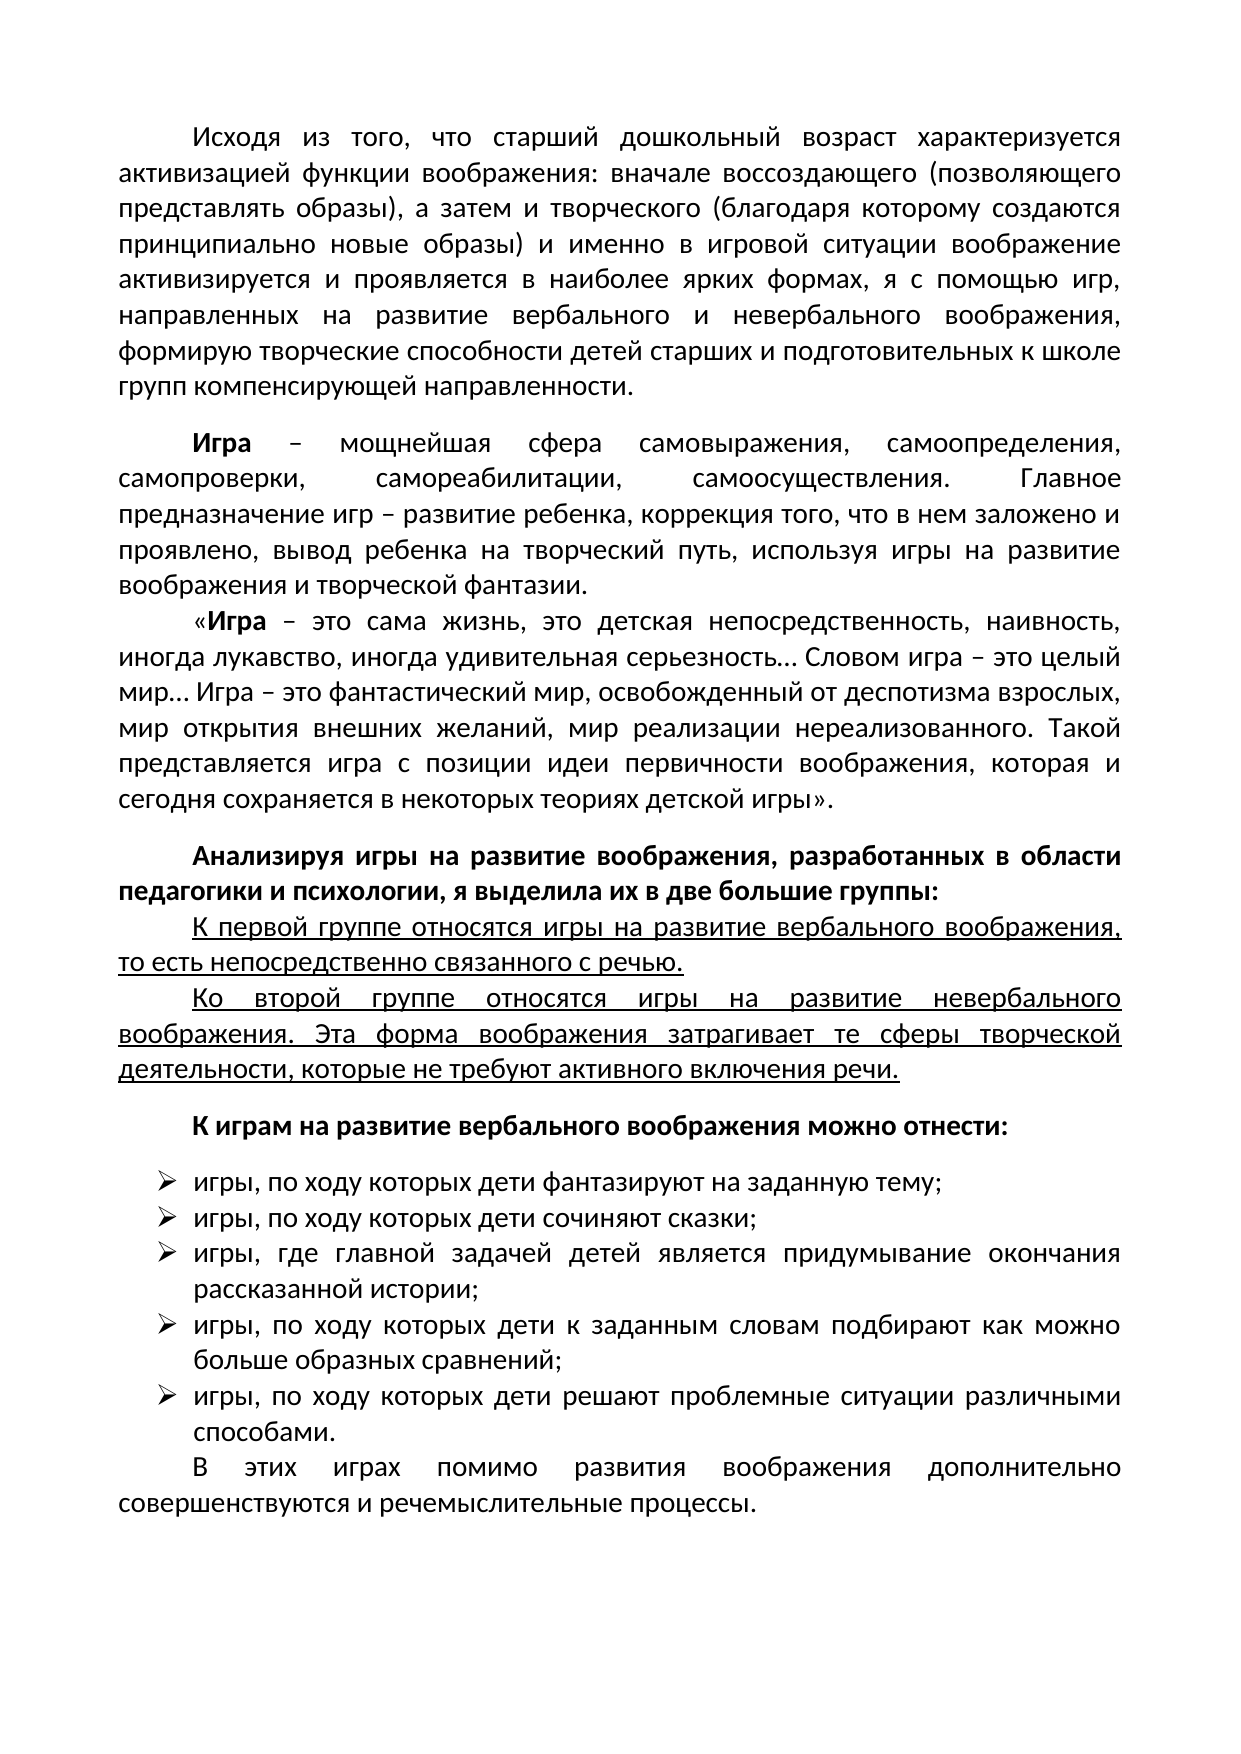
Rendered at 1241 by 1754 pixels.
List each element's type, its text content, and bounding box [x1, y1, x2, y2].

text Исходя из того, что старший дошкольный возраст характеризуется активизацией функции воображения: вначале воссоздающего (позволяющего представлять образы), а затем и творческого (благодаря которому создаются принципиально новые образы) и именно в игровой ситуации воображение активизируется и проявляется в наиболее ярких формах, я с помощью игр, направленных на развитие вербального и невербального воображения, формирую творческие способности детей старших и подготовительных к школе групп компенсирующей направленности. [118, 118, 1122, 403]
text Анализируя игры на развитие воображения, разработанных в области педагогики и психологии, я выделила их в две большие группы: [118, 837, 1122, 908]
text Игра – мощнейшая сфера самовыражения, самоопределения, самопроверки, самореабилитации, самоосуществления. Главное предназначение игр – развитие ребенка, коррекция того, что в нем заложено и проявлено, вывод ребенка на творческий путь, используя игры на развитие воображения и творческой фантазии. [118, 424, 1122, 602]
text Ко второй группе относятся игры на развитие невербального воображения. Эта форма воображения затрагивает те сферы творческой деятельности, которые не требуют активного включения речи. [118, 1047, 1122, 1086]
list В этих играх помимо развития воображения дополнительно совершенствуются и речемыслительные процессы. [118, 1448, 1122, 1519]
text К первой группе относятся игры на развитие вербального воображения, то есть непосредственно связанного с речью. [118, 908, 1122, 979]
list игры, где главной задачей детей является придумывание окончания рассказанной истории; [156, 1234, 1122, 1306]
text Ко второй группе относятся игры на развитие невербального воображения. Эта форма воображения затрагивает те сферы творческой деятельности, которые не требуют активного включения речи. [118, 979, 1122, 1045]
text «Игра – это сама жизнь, это детская непосредственность, наивность, иногда лукавство, иногда удивительная серьезность… Словом игра – это целый мир… Игра – это фантастический мир, освобожденный от деспотизма взрослых, мир открытия внешних желаний, мир реализации нереализованного. Такой представляется игра с позиции идеи первичности воображения, которая и сегодня сохраняется в некоторых теориях детской игры». [118, 602, 1122, 816]
list игры, по ходу которых дети к заданным словам подбирают как можно больше образных сравнений; [156, 1306, 1122, 1377]
list игры, по ходу которых дети сочиняют сказки; [156, 1199, 1122, 1234]
text К играм на развитие вербального воображения можно отнести: [118, 1107, 1122, 1142]
list игры, по ходу которых дети решают проблемные ситуации различными способами. [156, 1377, 1122, 1448]
list игры, по ходу которых дети фантазируют на заданную тему; [156, 1163, 1122, 1199]
